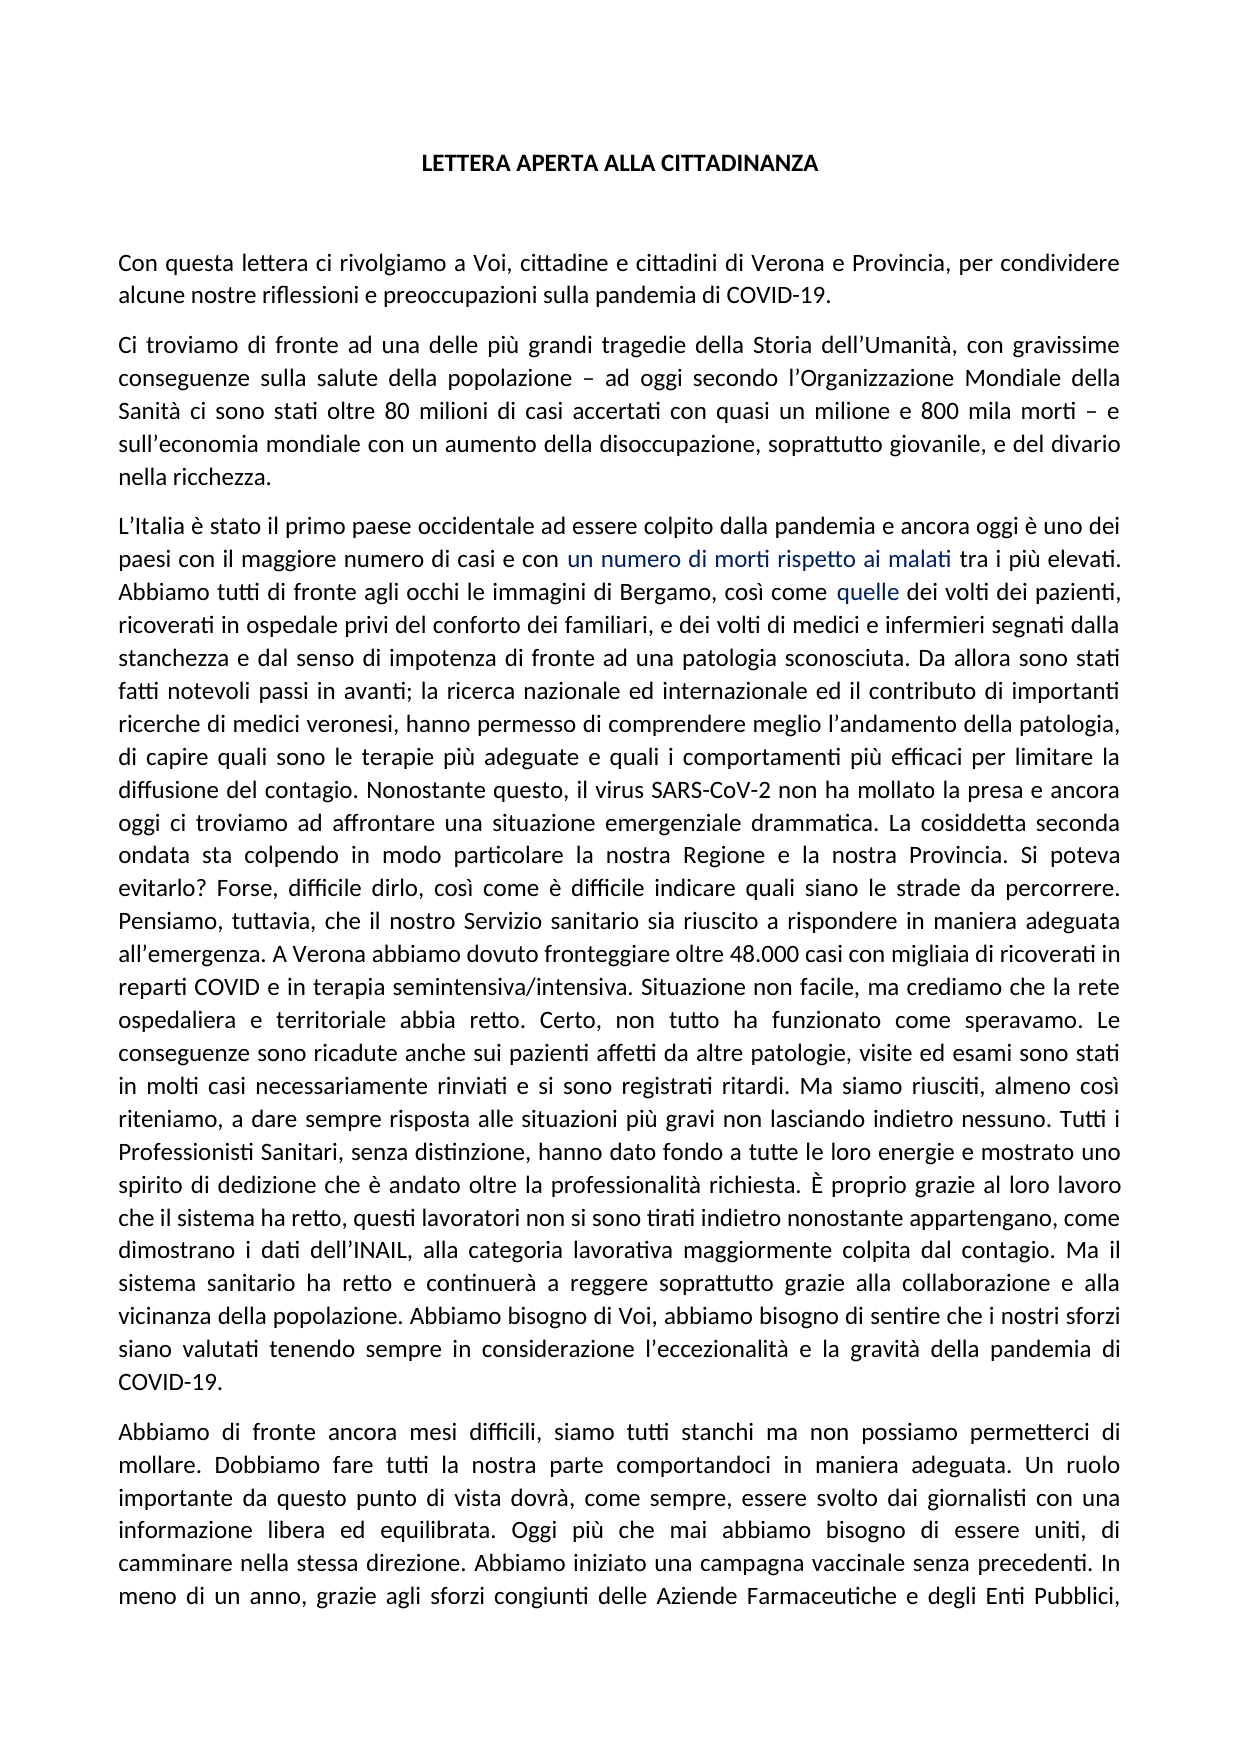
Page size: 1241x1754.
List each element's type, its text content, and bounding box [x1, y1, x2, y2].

text LETTERA APERTA ALLA CITTADINANZA [118, 148, 1122, 178]
text Ci troviamo di fronte ad una delle più grandi tragedie della Storia dell’Umanità, con gravissime conseguenze sulla salute della popolazione – ad oggi secondo l’Organizzazione Mondiale della Sanità ci sono stati oltre 80 milioni di casi accertati con quasi un milione e 800 mila morti – e sull’economia mondiale con un aumento della disoccupazione, soprattutto giovanile, e del divario nella ricchezza. [118, 329, 1122, 491]
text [118, 1416, 1122, 1611]
text L’Italia è stato il primo paese occidentale ad essere colpito dalla pandemia e ancora oggi è uno dei paesi con il maggiore numero di casi e con un numero di morti rispetto ai malati tra i più elevati. Abbiamo tutti di fronte agli occhi le immagini di Bergamo, così come quelle dei volti dei pazienti, ricoverati in ospedale privi del conforto dei familiari, e dei volti di medici e infermieri segnati dalla stanchezza e dal senso di impotenza di fronte ad una patologia sconosciuta. Da allora sono stati fatti notevoli passi in avanti; la ricerca nazionale ed internazionale ed il contributo di importanti ricerche di medici veronesi, hanno permesso di comprendere meglio l’andamento della patologia, di capire quali sono le terapie più adeguate e quali i comportamenti più efficaci per limitare la diffusione del contagio. Nonostante questo, il virus SARS-CoV-2 non ha mollato la presa e ancora oggi ci troviamo ad affrontare una situazione emergenziale drammatica. La cosiddetta seconda ondata sta colpendo in modo particolare la nostra Regione e la nostra Provincia. Si poteva evitarlo? Forse, difficile dirlo, così come è difficile indicare quali siano le strade da percorrere. Pensiamo, tuttavia, che il nostro Servizio sanitario sia riuscito a rispondere in maniera adeguata all’emergenza. A Verona abbiamo dovuto fronteggiare oltre 48.000 casi con migliaia di ricoverati in reparti COVID e in terapia semintensiva/intensiva. Situazione non facile, ma crediamo che la rete ospedaliera e territoriale abbia retto. Certo, non tutto ha funzionato come speravamo. Le conseguenze sono ricadute anche sui pazienti affetti da altre patologie, visite ed esami sono stati in molti casi necessariamente rinviati e si sono registrati ritardi. Ma siamo riusciti, almeno così riteniamo, a dare sempre risposta alle situazioni più gravi non lasciando indietro nessuno. Tutti i Professionisti Sanitari, senza distinzione, hanno dato fondo a tutte le loro energie e mostrato uno spirito di dedizione che è andato oltre la professionalità richiesta. è proprio grazie al loro lavoro che il sistema ha retto, questi lavoratori non si sono tirati indietro nonostante appartengano, come dimostrano i dati dell’INAIL, alla categoria lavorativa maggiormente colpita dal contagio. Ma il sistema sanitario ha retto e continuerà a reggere soprattutto grazie alla collaborazione e alla vicinanza della popolazione. Abbiamo bisogno di Voi, abbiamo bisogno di sentire che i nostri sforzi siano valutati tenendo sempre in considerazione l’eccezionalità e la gravità della pandemia di COVID-19. [118, 511, 1122, 1397]
text Con questa lettera ci rivolgiamo a Voi, cittadine e cittadini di Verona e Provincia, per condividere alcune nostre riflessioni e preoccupazioni sulla pandemia di COVID-19. [118, 247, 1122, 310]
